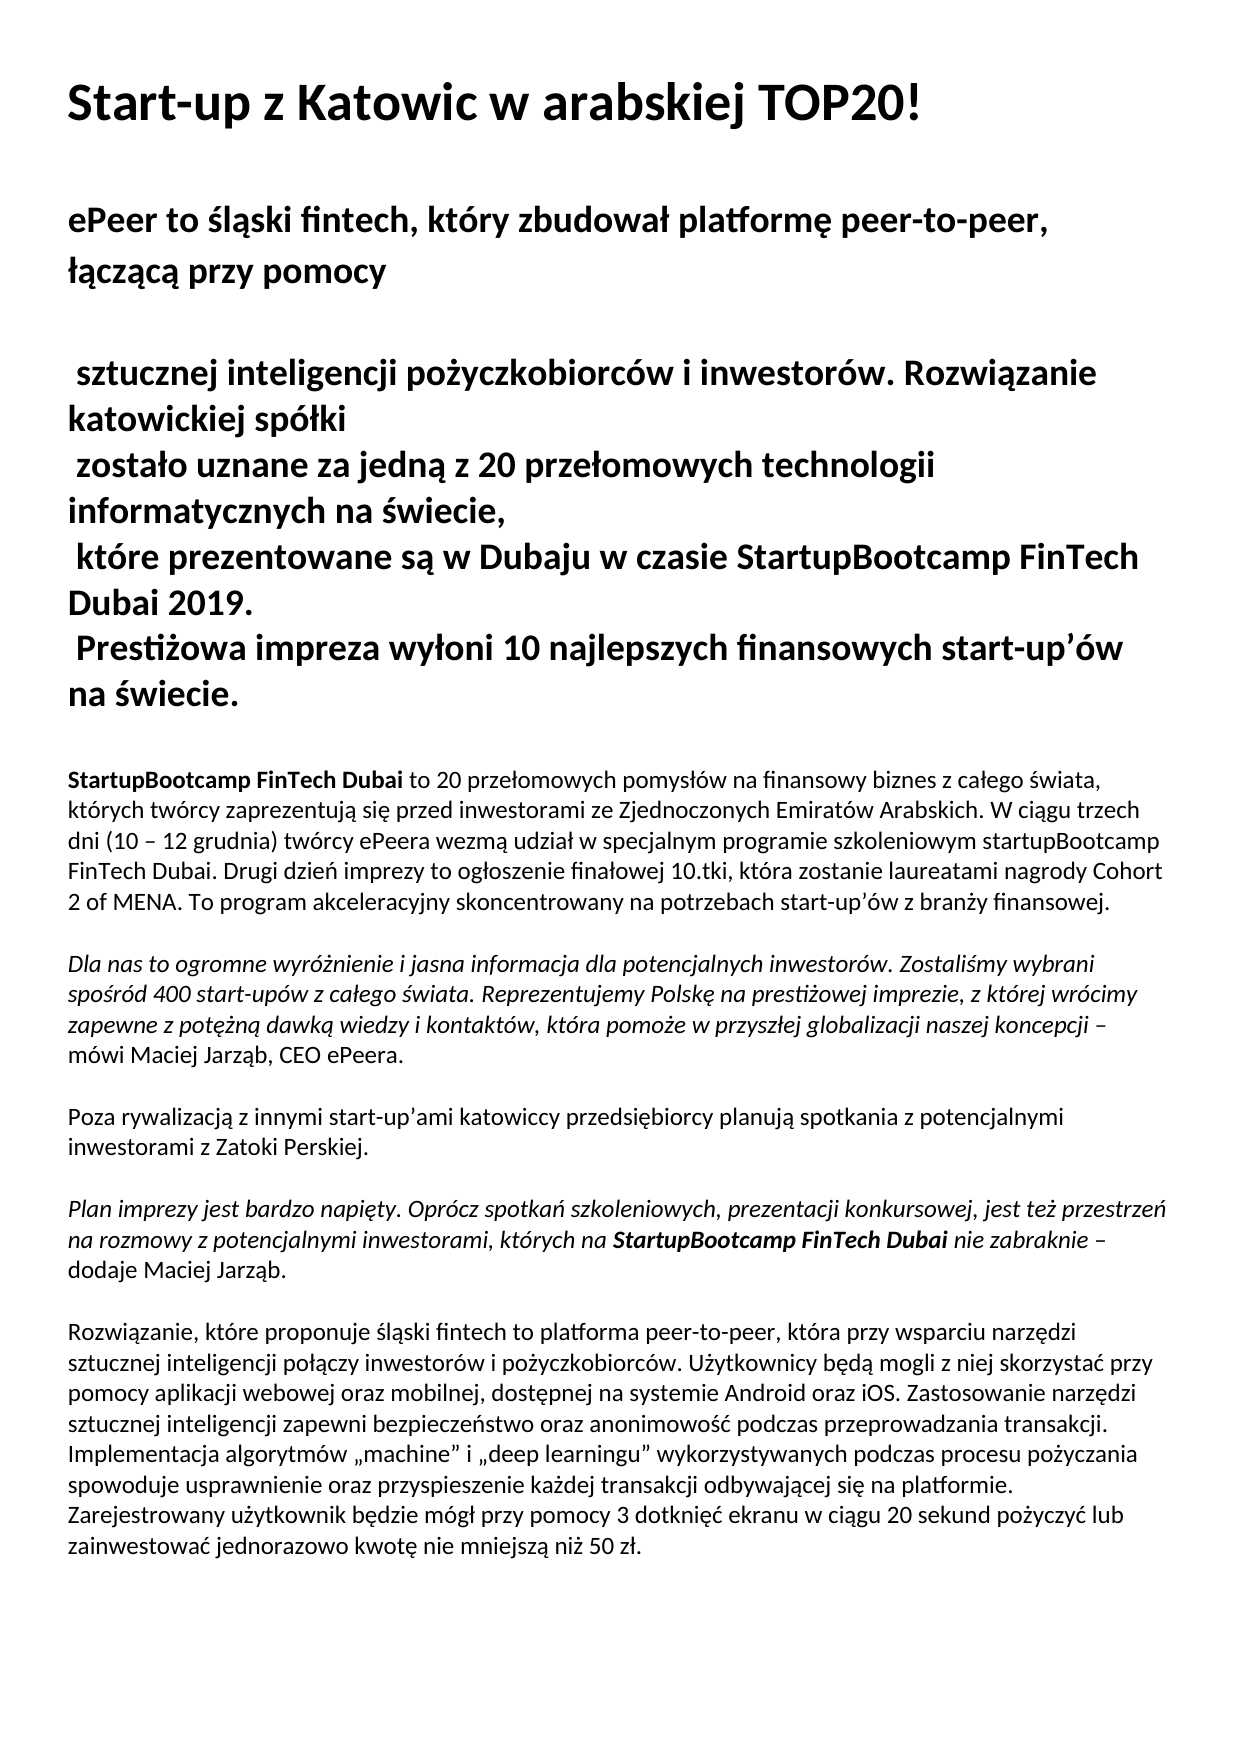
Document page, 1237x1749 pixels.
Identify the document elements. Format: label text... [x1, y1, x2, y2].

text sztucznej inteligencji pożyczkobiorców i inwestorów. Rozwiązanie katowickiej spółki [68, 349, 1169, 441]
text ePeer to śląski fintech, który zbudował platformę peer-to-peer, łączącą przy pomocy [68, 196, 1169, 293]
text StartupBootcamp FinTech Dubai to 20 przełomowych pomysłów na finansowy biznes z całego świata, których twórcy zaprezentują się przed inwestorami ze Zjednoczonych Emiratów Arabskich. W ciągu trzech dni (10 – 12 grudnia) twórcy ePeera wezmą udział w specjalnym programie szkoleniowym startupBootcamp FinTech Dubai. Drugi dzień imprezy to ogłoszenie finałowej 10.tki, która zostanie laureatami nagrody Cohort 2 of MENA. To program akceleracyjny skoncentrowany na potrzebach start-up’ów z branży finansowej. [68, 764, 1169, 916]
text Poza rywalizacją z innymi start-up’ami katowiccy przedsiębiorcy planują spotkania z potencjalnymi inwestorami z Zatoki Perskiej. [68, 1101, 1169, 1162]
text Start-up z Katowic w arabskiej TOP20! [68, 68, 1169, 134]
text zostało uznane za jedną z 20 przełomowych technologii informatycznych na świecie, [68, 441, 1169, 533]
text Rozwiązanie, które proponuje śląski fintech to platforma peer-to-peer, która przy wsparciu narzędzi sztucznej inteligencji połączy inwestorów i pożyczkobiorców. Użytkownicy będą mogli z niej skorzystać przy pomocy aplikacji webowej oraz mobilnej, dostępnej na systemie Android oraz iOS. Zastosowanie narzędzi sztucznej inteligencji zapewni bezpieczeństwo oraz anonimowość podczas przeprowadzania transakcji. Implementacja algorytmów „machine” i „deep learningu” wykorzystywanych podczas procesu pożyczania spowoduje usprawnienie oraz przyspieszenie każdej transakcji odbywającej się na platformie. Zarejestrowany użytkownik będzie mógł przy pomocy 3 dotknięć ekranu w ciągu 20 sekund pożyczyć lub zainwestować jednorazowo kwotę nie mniejszą niż 50 zł. [68, 1316, 1169, 1560]
text Plan imprezy jest bardzo napięty. Oprócz spotkań szkoleniowych, prezentacji konkursowej, jest też przestrzeń na rozmowy z potencjalnymi inwestorami, których na StartupBootcamp FinTech Dubai nie zabraknie – dodaje Maciej Jarząb. [68, 1193, 1169, 1285]
text które prezentowane są w Dubaju w czasie StartupBootcamp FinTech Dubai 2019. [68, 533, 1169, 624]
text Prestiżowa impreza wyłoni 10 najlepszych finansowych start-up’ów na świecie. [68, 624, 1169, 716]
text Dla nas to ogromne wyróżnienie i jasna informacja dla potencjalnych inwestorów. Zostaliśmy wybrani spośród 400 start-upów z całego świata. Reprezentujemy Polskę na prestiżowej imprezie, z której wrócimy zapewne z potężną dawką wiedzy i kontaktów, która pomoże w przyszłej globalizacji naszej koncepcji – mówi Maciej Jarząb, CEO ePeera. [68, 948, 1169, 1070]
